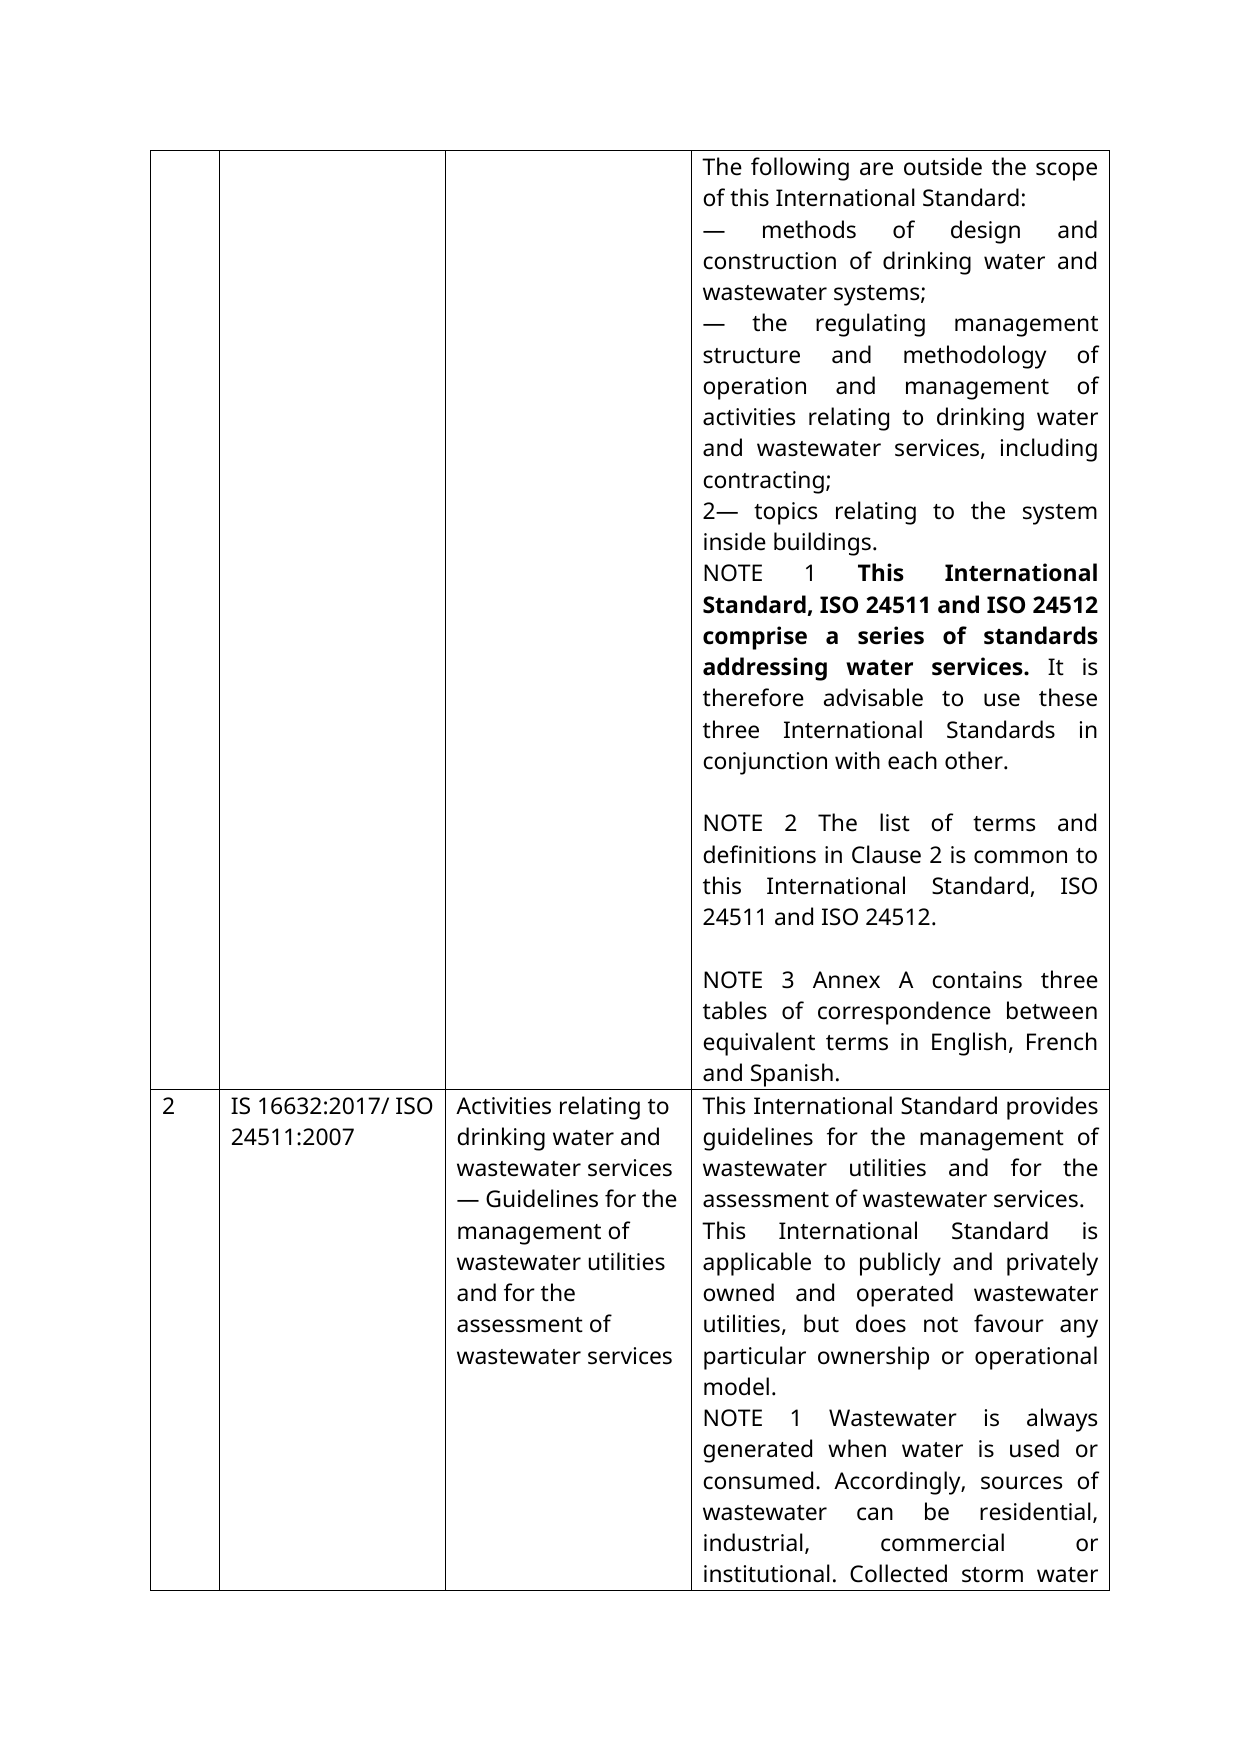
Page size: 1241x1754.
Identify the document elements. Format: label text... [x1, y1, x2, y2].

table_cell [446, 1090, 691, 1589]
table_cell 1 [151, 151, 219, 1088]
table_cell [692, 1090, 1109, 1589]
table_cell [446, 151, 691, 1088]
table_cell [220, 151, 445, 1088]
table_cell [220, 1090, 445, 1589]
table_cell 2 [151, 1090, 219, 1589]
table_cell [692, 151, 1109, 1088]
